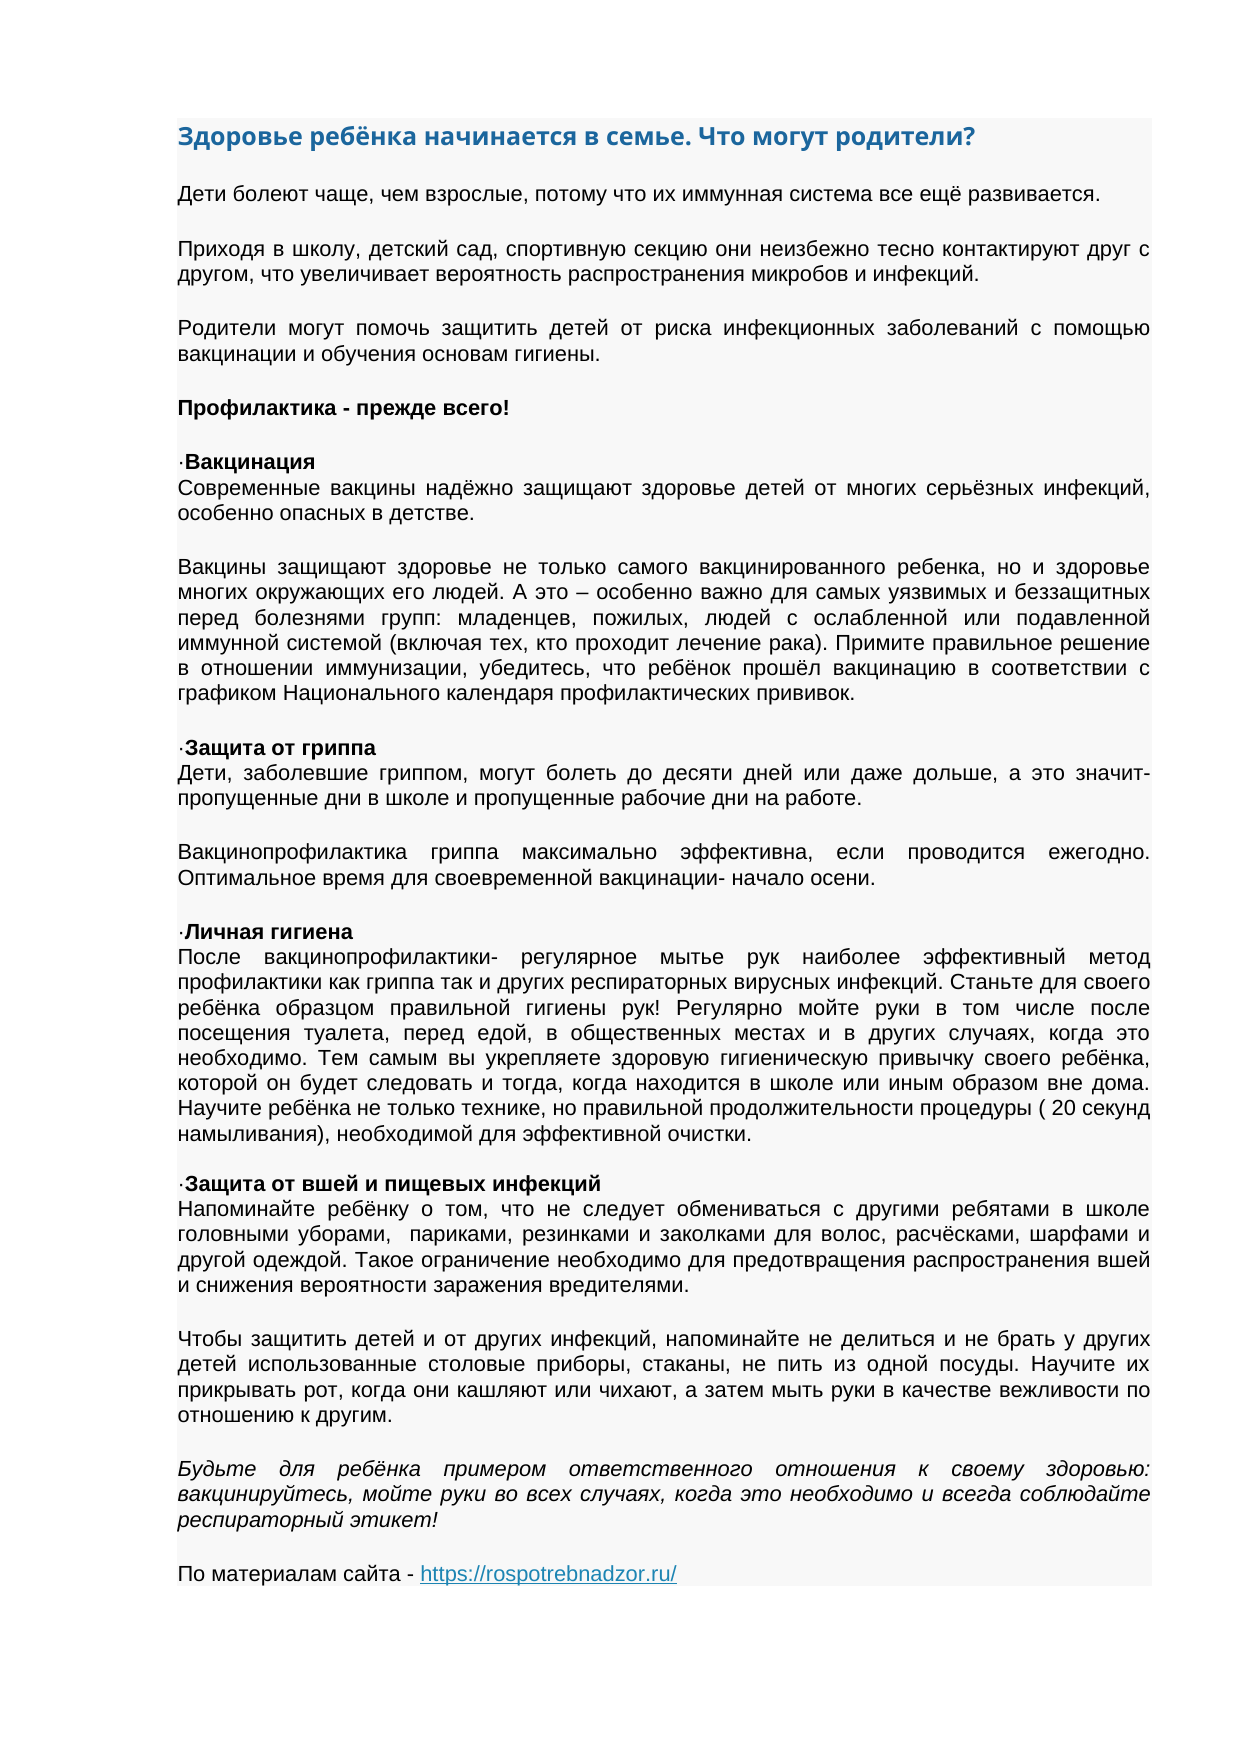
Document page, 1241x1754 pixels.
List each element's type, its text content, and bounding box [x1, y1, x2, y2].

text ·Личная гигиена [177, 919, 1152, 944]
text ·Вакцинация [177, 449, 1152, 474]
text После вакцинопрофилактики- регулярное мытье рук наиболее эффективный метод профилактики как гриппа так и других респираторных вирусных инфекций. Станьте для своего ребёнка образцом правильной гигиены рук! Регулярно мойте руки в том числе после посещения туалета, перед едой, в общественных местах и в других случаях, когда это необходимо. Тем самым вы укрепляете здоровую гигиеническую привычку своего ребёнка, которой он будет следовать и тогда, когда находится в школе или иным образом вне дома. Научите ребёнка не только технике, но правильной продолжительности процедуры ( 20 секунд намыливания), необходимой для эффективной очистки. [177, 944, 1152, 1146]
text ·Защита от вшей и пищевых инфекций [177, 1171, 1152, 1196]
text По материалам сайта - https://rospotrebnadzor.ru/ [177, 1561, 1152, 1586]
text Вакцинопрофилактика гриппа максимально эффективна, если проводится ежегодно. Оптимальное время для своевременной вакцинации- начало осени. [177, 839, 1152, 890]
text Современные вакцины надёжно защищают здоровье детей от многих серьёзных инфекций, особенно опасных в детстве. [177, 474, 1152, 525]
text Будьте для ребёнка примером ответственного отношения к своему здоровью: вакцинируйтесь, мойте руки во всех случаях, когда это необходимо и всегда соблюдайте респираторный этикет! [177, 1456, 1152, 1532]
text Здоровье ребёнка начинается в семье. Что могут родители? [177, 118, 1152, 152]
text Профилактика - прежде всего! [177, 395, 1152, 420]
text ·Защита от гриппа [177, 734, 1152, 760]
text Напоминайте ребёнку о том, что не следует обмениваться с другими ребятами в школе головными уборами, париками, резинками и заколками для волос, расчёсками, шарфами и другой одеждой. Такое ограничение необходимо для предотвращения распространения вшей и снижения вероятности заражения вредителями. [177, 1196, 1152, 1297]
text Чтобы защитить детей и от других инфекций, напоминайте не делиться и не брать у других детей использованные столовые приборы, стаканы, не пить из одной посуды. Научите их прикрывать рот, когда они кашляют или чихают, а затем мыть руки в качестве вежливости по отношению к другим. [177, 1326, 1152, 1427]
text Дети, заболевшие гриппом, могут болеть до десяти дней или даже дольше, а это значит- пропущенные дни в школе и пропущенные рабочие дни на работе. [177, 760, 1152, 810]
text Вакцины защищают здоровье не только самого вакцинированного ребенка, но и здоровье многих окружающих его людей. А это – особенно важно для самых уязвимых и беззащитных перед болезнями групп: младенцев, пожилых, людей с ослабленной или подавленной иммунной системой (включая тех, кто проходит лечение рака). Примите правильное решение в отношении иммунизации, убедитесь, что ребёнок прошёл вакцинацию в соответствии с графиком Национального календаря профилактических прививок. [177, 554, 1152, 705]
text Приходя в школу, детский сад, спортивную секцию они неизбежно тесно контактируют друг с другом, что увеличивает вероятность распространения микробов и инфекций. [177, 236, 1152, 286]
text Родители могут помочь защитить детей от риска инфекционных заболеваний с помощью вакцинации и обучения основам гигиены. [177, 315, 1152, 366]
text Дети болеют чаще, чем взрослые, потому что их иммунная система все ещё развивается. [177, 181, 1152, 207]
